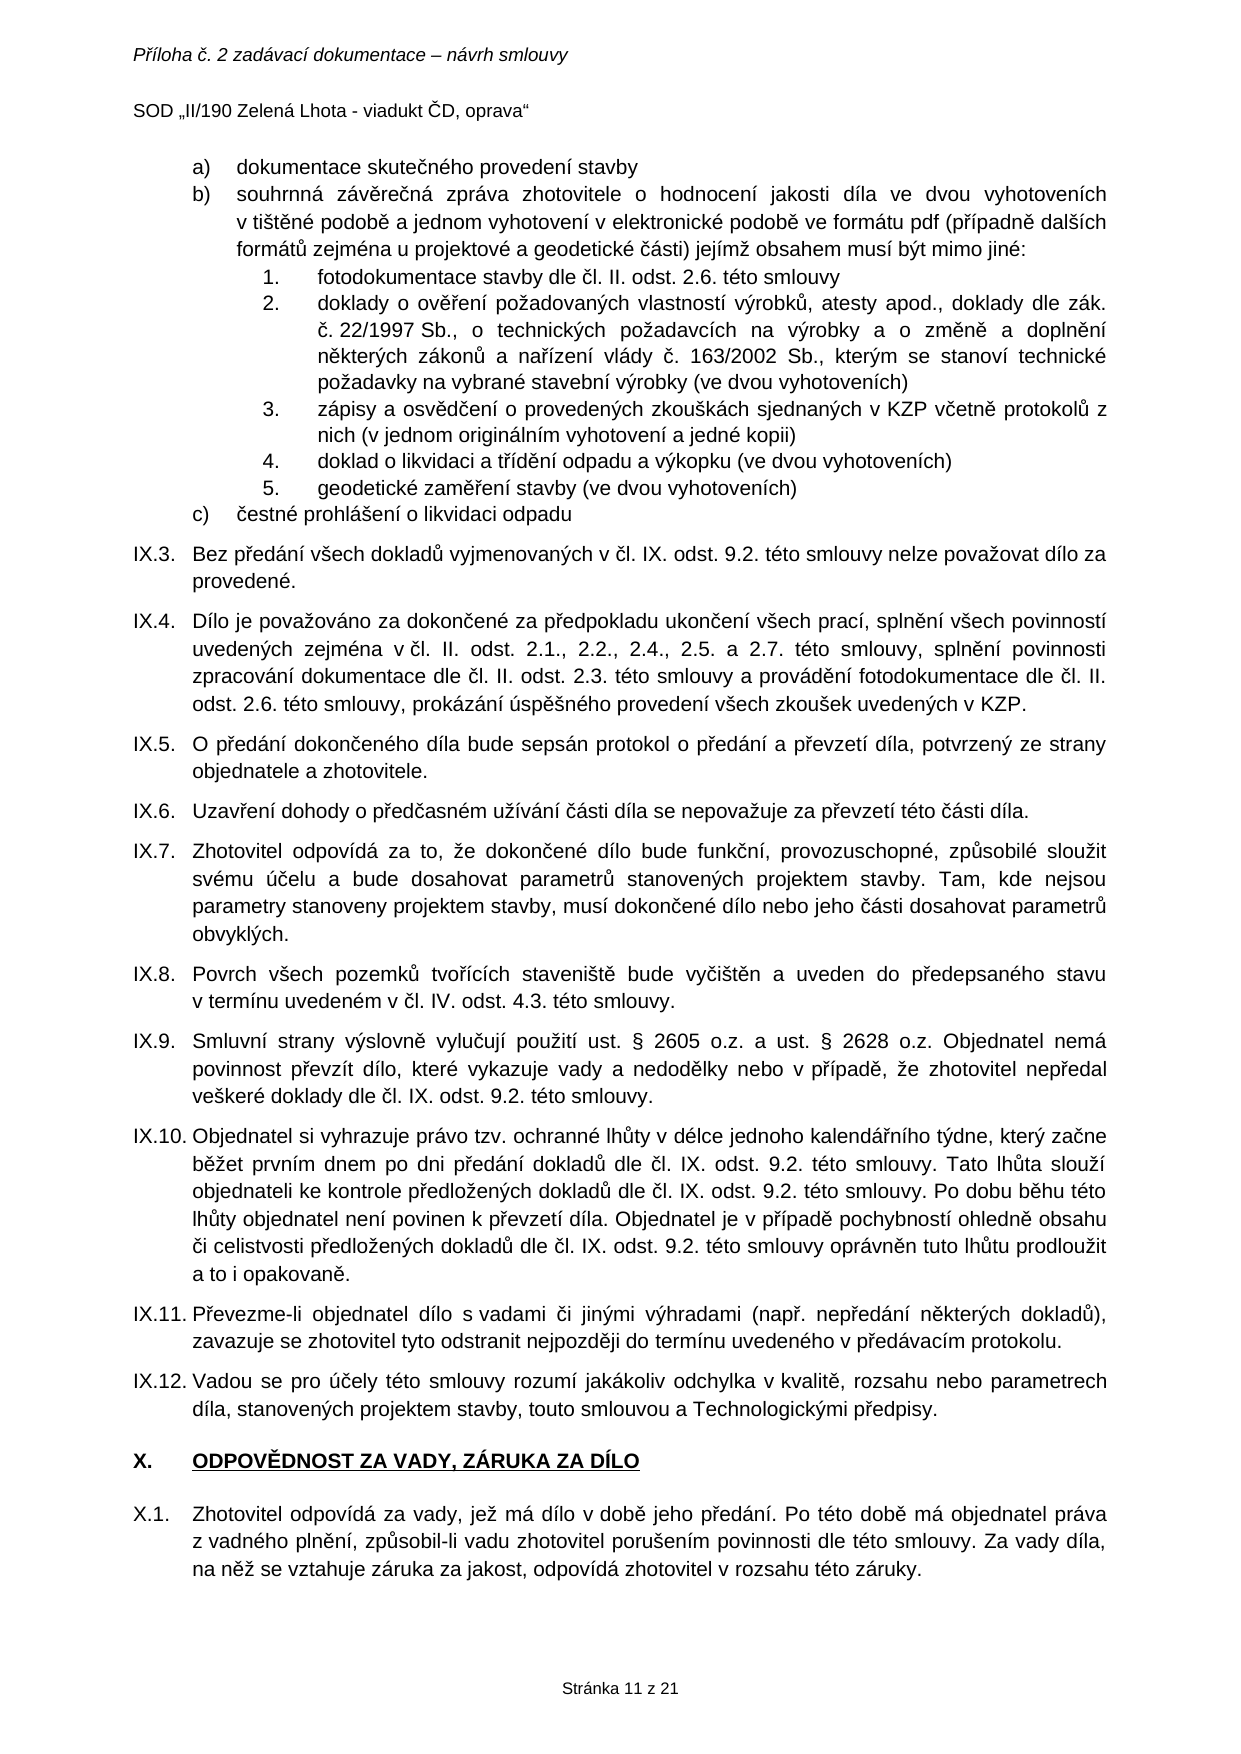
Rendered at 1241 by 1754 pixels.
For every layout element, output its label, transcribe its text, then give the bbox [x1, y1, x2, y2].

list Bez předání všech dokladů vyjmenovaných v čl. IX. odst. 9.2. této smlouvy nelze považovat dílo za provedené. [133, 542, 1107, 593]
list O předání dokončeného díla bude sepsán protokol o předání a převzetí díla, potvrzený ze strany objednatele a zhotovitele. [133, 732, 1107, 783]
list dokumentace skutečného provedení stavby [192, 155, 1107, 179]
list fotodokumentace stavby dle čl. II. odst. 2.6. této smlouvy [280, 265, 1107, 289]
list Povrch všech pozemků tvořících staveniště bude vyčištěn a uveden do předepsaného stavu v termínu uvedeném v čl. IV. odst. 4.3. této smlouvy. [133, 962, 1107, 1013]
list Vadou se pro účely této smlouvy rozumí jakákoliv odchylka v kvalitě, rozsahu nebo parametrech díla, stanovených projektem stavby, touto smlouvou a Technologickými předpisy. [133, 1369, 1107, 1421]
list ODPOVĚDNOST ZA VADY, ZÁRUKA ZA DÍLO [133, 1449, 1107, 1473]
list Zhotovitel odpovídá za vady, jež má dílo v době jeho předání. Po této době má objednatel práva z vadného plnění, způsobil-li vadu zhotovitel porušením povinnosti dle této smlouvy. Za vady díla, na něž se vztahuje záruka za jakost, odpovídá zhotovitel v rozsahu této záruky. [133, 1502, 1107, 1581]
list zápisy a osvědčení o provedených zkouškách sjednaných v KZP včetně protokolů z nich (v jednom originálním vyhotovení a jedné kopii) [280, 396, 1107, 447]
list doklady o ověření požadovaných vlastností výrobků, atesty apod., doklady dle zák. č. 22/1997 Sb., o technických požadavcích na výrobky a o změně a doplnění některých zákonů a nařízení vlády č. 163/2002 Sb., kterým se stanoví technické požadavky na vybrané stavební výrobky (ve dvou vyhotoveních) [280, 291, 1107, 394]
list souhrnná závěrečná zpráva zhotovitele o hodnocení jakosti díla ve dvou vyhotoveních v tištěné podobě a jednom vyhotovení v elektronické podobě ve formátu pdf (případně dalších formátů zejména u projektové a geodetické části) jejímž obsahem musí být mimo jiné: [192, 182, 1107, 261]
list čestné prohlášení o likvidaci odpadu [192, 502, 1107, 526]
list Převezme-li objednatel dílo s vadami či jinými výhradami (např. nepředání některých dokladů), zavazuje se zhotovitel tyto odstranit nejpozději do termínu uvedeného v předávacím protokolu. [133, 1302, 1107, 1353]
list Uzavření dohody o předčasném užívání části díla se nepovažuje za převzetí této části díla. [133, 799, 1107, 823]
list Dílo je považováno za dokončené za předpokladu ukončení všech prací, splnění všech povinností uvedených zejména v čl. II. odst. 2.1., 2.2., 2.4., 2.5. a 2.7. této smlouvy, splnění povinnosti zpracování dokumentace dle čl. II. odst. 2.3. této smlouvy a provádění fotodokumentace dle čl. II. odst. 2.6. této smlouvy, prokázání úspěšného provedení všech zkoušek uvedených v KZP. [133, 609, 1107, 716]
list Smluvní strany výslovně vylučují použití ust. § 2605 o.z. a ust. § 2628 o.z. Objednatel nemá povinnost převzít dílo, které vykazuje vady a nedodělky nebo v případě, že zhotovitel nepředal veškeré doklady dle čl. IX. odst. 9.2. této smlouvy. [133, 1029, 1107, 1108]
list doklad o likvidaci a třídění odpadu a výkopku (ve dvou vyhotoveních) [280, 449, 1107, 473]
list Zhotovitel odpovídá za to, že dokončené dílo bude funkční, provozuschopné, způsobilé sloužit svému účelu a bude dosahovat parametrů stanovených projektem stavby. Tam, kde nejsou parametry stanoveny projektem stavby, musí dokončené dílo nebo jeho části dosahovat parametrů obvyklých. [133, 839, 1107, 946]
list Objednatel si vyhrazuje právo tzv. ochranné lhůty v délce jednoho kalendářního týdne, který začne běžet prvním dnem po dni předání dokladů dle čl. IX. odst. 9.2. této smlouvy. Tato lhůta slouží objednateli ke kontrole předložených dokladů dle čl. IX. odst. 9.2. této smlouvy. Po dobu běhu této lhůty objednatel není povinen k převzetí díla. Objednatel je v případě pochybností ohledně obsahu či celistvosti předložených dokladů dle čl. IX. odst. 9.2. této smlouvy oprávněn tuto lhůtu prodloužit a to i opakovaně. [133, 1124, 1107, 1286]
list geodetické zaměření stavby (ve dvou vyhotoveních) [280, 476, 1107, 499]
